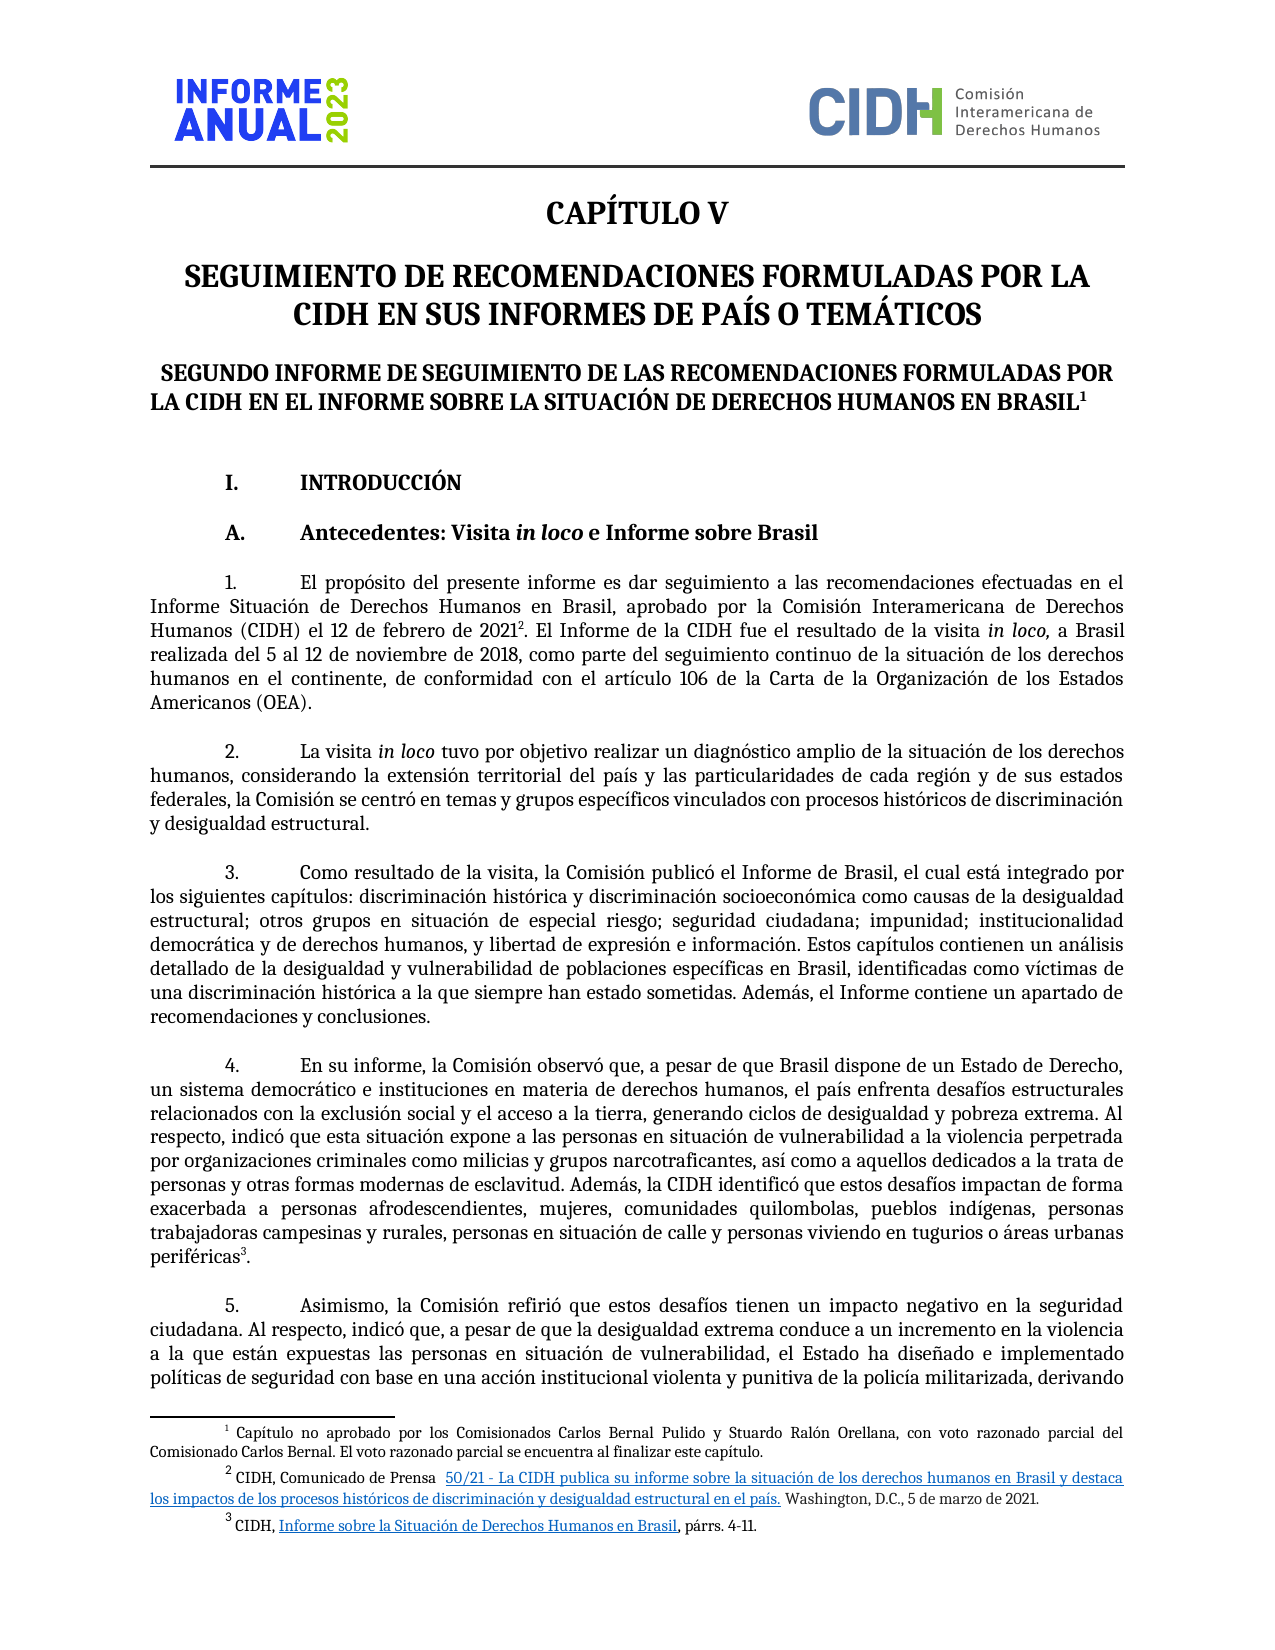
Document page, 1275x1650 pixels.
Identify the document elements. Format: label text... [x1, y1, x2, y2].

text El propósito del presente informe es dar seguimiento a las recomendaciones efectuadas en el Informe Situación de Derechos Humanos en Brasil, aprobado por la Comisión Interamericana de Derechos Humanos (CIDH) el 12 de febrero de 2021. El Informe de la CIDH fue el resultado de la visita in loco, a Brasil realizada del 5 al 12 de noviembre de 2018, como parte del seguimiento continuo de la situación de los derechos humanos en el continente, de conformidad con el artículo 106 de la Carta de la Organización de los Estados Americanos (OEA). [150, 571, 1125, 715]
text SEGUNDO INFORME DE SEGUIMIENTO DE LAS RECOMENDACIONES FORMULADAS POR LA CIDH EN EL INFORME SOBRE LA SITUACIÓN DE DERECHOS HUMANOS EN BRASIL [150, 359, 1125, 417]
picture [161, 75, 367, 150]
text INTRODUCCIÓN [225, 469, 1125, 496]
picture [796, 75, 1114, 150]
text En su informe, la Comisión observó que, a pesar de que Brasil dispone de un Estado de Derecho, un sistema democrático e instituciones en materia de derechos humanos, el país enfrenta desafíos estructurales relacionados con la exclusión social y el acceso a la tierra, generando ciclos de desigualdad y pobreza extrema. Al respecto, indicó que esta situación expone a las personas en situación de vulnerabilidad a la violencia perpetrada por organizaciones criminales como milicias y grupos narcotraficantes, así como a aquellos dedicados a la trata de personas y otras formas modernas de esclavitud. Además, la CIDH identificó que estos desafíos impactan de forma exacerbada a personas afrodescendientes, mujeres, comunidades quilombolas, pueblos indígenas, personas trabajadoras campesinas y rurales, personas en situación de calle y personas viviendo en tugurios o áreas urbanas periféricas. [150, 1053, 1125, 1269]
text La visita in loco tuvo por objetivo realizar un diagnóstico amplio de la situación de los derechos humanos, considerando la extensión territorial del país y las particularidades de cada región y de sus estados federales, la Comisión se centró en temas y grupos específicos vinculados con procesos históricos de discriminación y desigualdad estructural. [150, 740, 1125, 836]
text Como resultado de la visita, la Comisión publicó el Informe de Brasil, el cual está integrado por los siguientes capítulos: discriminación histórica y discriminación socioeconómica como causas de la desigualdad estructural; otros grupos en situación de especial riesgo; seguridad ciudadana; impunidad; institucionalidad democrática y de derechos humanos, y libertad de expresión e información. Estos capítulos contienen un análisis detallado de la desigualdad y vulnerabilidad de poblaciones específicas en Brasil, identificadas como víctimas de una discriminación histórica a la que siempre han estado sometidas. Además, el Informe contiene un apartado de recomendaciones y conclusiones. [150, 861, 1125, 1028]
text SEGUIMIENTO DE RECOMENDACIONES FORMULADAS POR LA CIDH EN SUS INFORMES DE PAÍS O TEMÁTICOS [150, 257, 1125, 334]
text CAPÍTULO V [150, 194, 1125, 232]
text Antecedentes: Visita in loco e Informe sobre Brasil [225, 519, 1125, 546]
